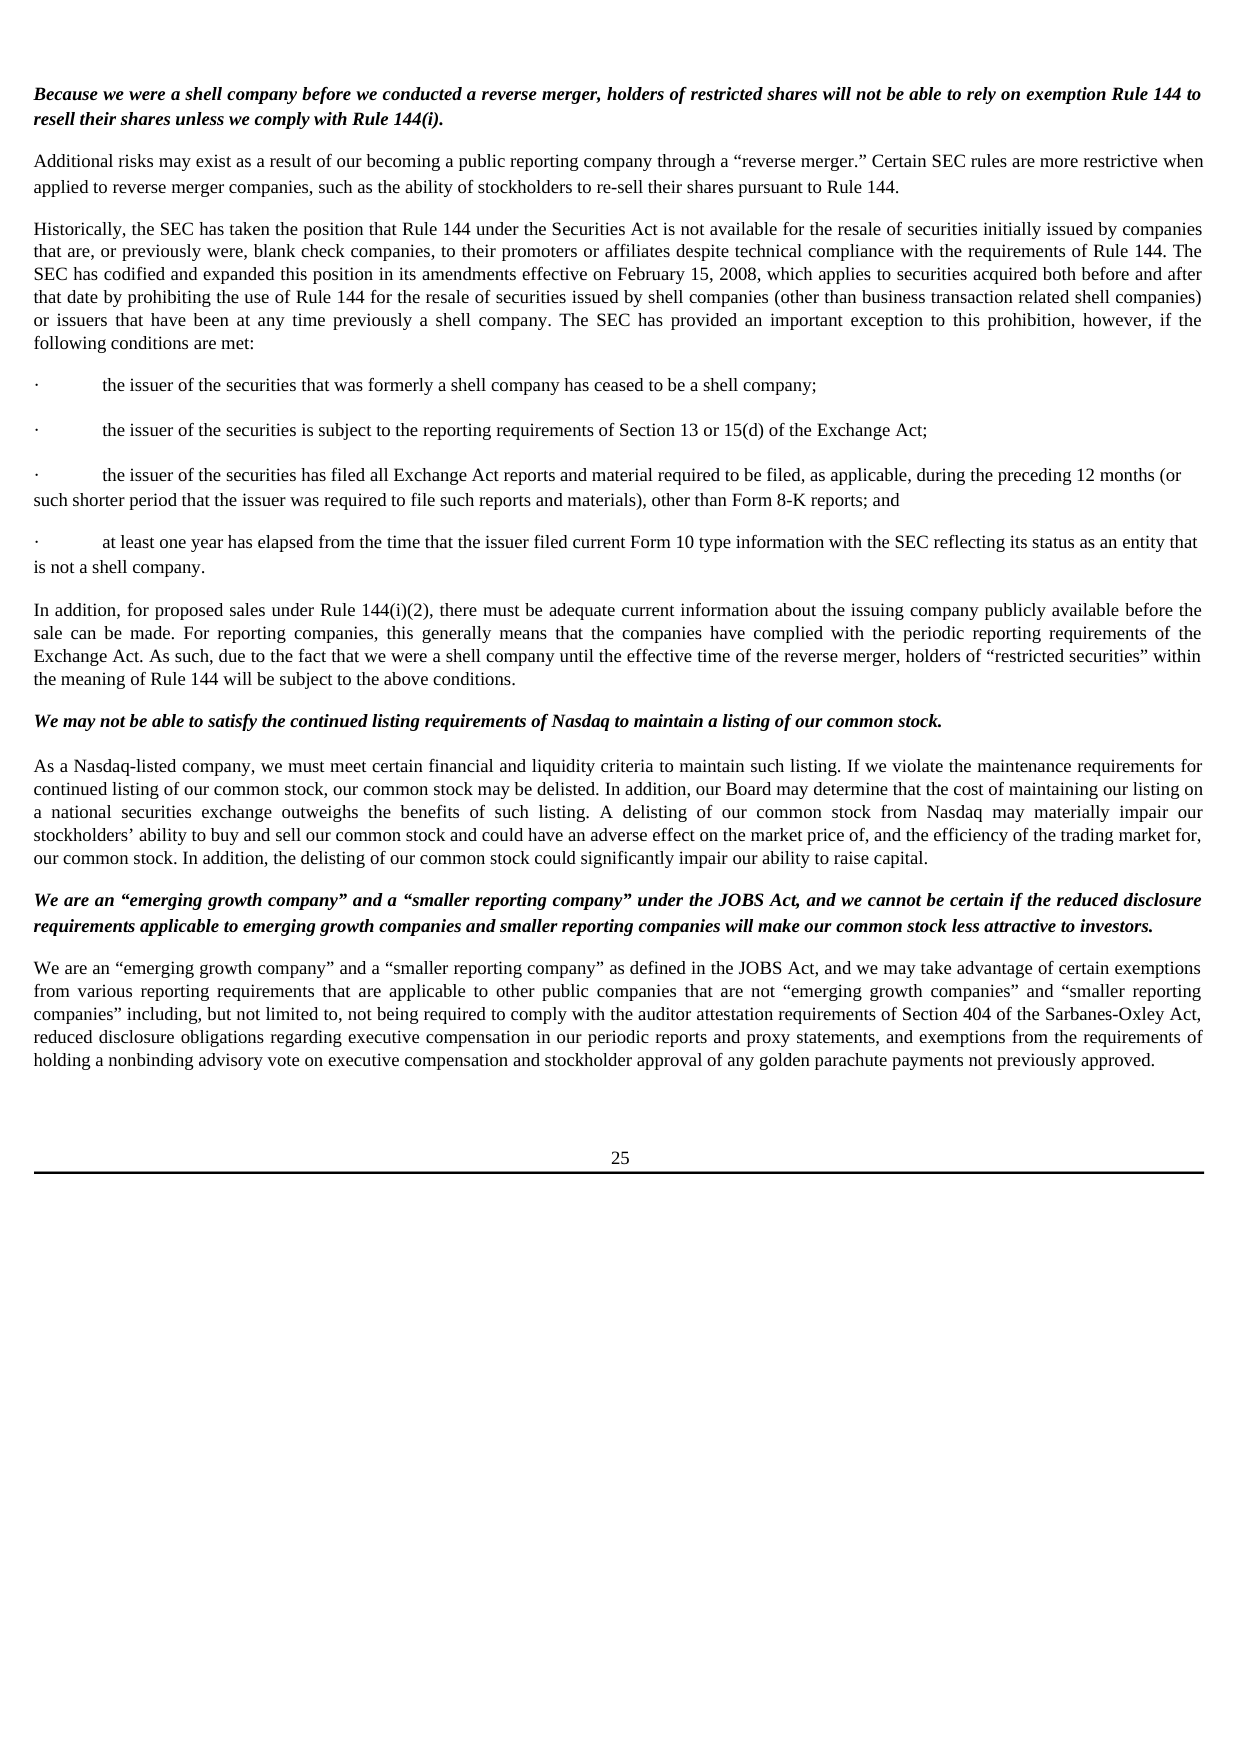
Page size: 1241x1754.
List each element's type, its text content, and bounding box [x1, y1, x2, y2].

text In addition, for proposed sales under Rule 144(i)(2), there must be adequate current information about the issuing company publicly available before the sale can be made. For reporting companies, this generally means that the companies have complied with the periodic reporting requirements of the Exchange Act. As such, due to the fact that we were a shell company until the effective time of the reverse merger, holders of “restricted securities” within the meaning of Rule 144 will be subject to the above conditions. [33, 598, 1205, 690]
text As a Nasdaq-listed company, we must meet certain financial and liquidity criteria to maintain such listing. If we violate the maintenance requirements for continued listing of our common stock, our common stock may be delisted. In addition, our Board may determine that the cost of maintaining our listing on a national securities exchange outweighs the benefits of such listing. A delisting of our common stock from Nasdaq may materially impair our stockholders’ ability to buy and sell our common stock and could have an adverse effect on the market price of, and the efficiency of the trading market for, our common stock. In addition, the delisting of our common stock could significantly impair our ability to raise capital. [33, 755, 1205, 869]
text 25 [33, 1147, 1207, 1169]
list the issuer of the securities is subject to the reporting requirements of Section 13 or 15(d) of the Exchange Act; [33, 419, 1205, 441]
text Additional risks may exist as a result of our becoming a public reporting company through a “reverse merger.” Certain SEC rules are more restrictive when applied to reverse merger companies, such as the ability of stockholders to re-sell their shares pursuant to Rule 144. [33, 150, 1205, 197]
list the issuer of the securities that was formerly a shell company has ceased to be a shell company; [33, 374, 1205, 396]
list at least one year has elapsed from the time that the issuer filed current Form 10 type information with the SEC reflecting its status as an entity that is not a shell company. [33, 531, 1205, 578]
text Historically, the SEC has taken the position that Rule 144 under the Securities Act is not available for the resale of securities initially issued by companies that are, or previously were, blank check companies, to their promoters or affiliates despite technical compliance with the requirements of Rule 144. The SEC has codified and expanded this position in its amendments effective on February 15, 2008, which applies to securities acquired both before and after that date by prohibiting the use of Rule 144 for the resale of securities issued by shell companies (other than business transaction related shell companies) or issuers that have been at any time previously a shell company. The SEC has provided an important exception to this prohibition, however, if the following conditions are met: [33, 218, 1205, 353]
text We are an “emerging growth company” and a “smaller reporting company” as defined in the JOBS Act, and we may take advantage of certain exemptions from various reporting requirements that are applicable to other public companies that are not “emerging growth companies” and “smaller reporting companies” including, but not limited to, not being required to comply with the auditor attestation requirements of Section 404 of the Sarbanes-Oxley Act, reduced disclosure obligations regarding executive compensation in our periodic reports and proxy statements, and exemptions from the requirements of holding a nonbinding advisory vote on executive compensation and stockholder approval of any golden parachute payments not previously approved. [33, 957, 1205, 1070]
text Because we were a shell company before we conducted a reverse merger, holders of restricted shares will not be able to rely on exemption Rule 144 to resell their shares unless we comply with Rule 144(i). [33, 82, 1203, 130]
text We may not be able to satisfy the continued listing requirements of Nasdaq to maintain a listing of our common stock. [33, 710, 1205, 731]
text We are an “emerging growth company” and a “smaller reporting company” under the JOBS Act, and we cannot be certain if the reduced disclosure requirements applicable to emerging growth companies and smaller reporting companies will make our common stock less attractive to investors. [33, 889, 1205, 936]
list the issuer of the securities has filed all Exchange Act reports and material required to be filed, as applicable, during the preceding 12 months (or such shorter period that the issuer was required to file such reports and materials), other than Form 8-K reports; and [33, 464, 1205, 511]
